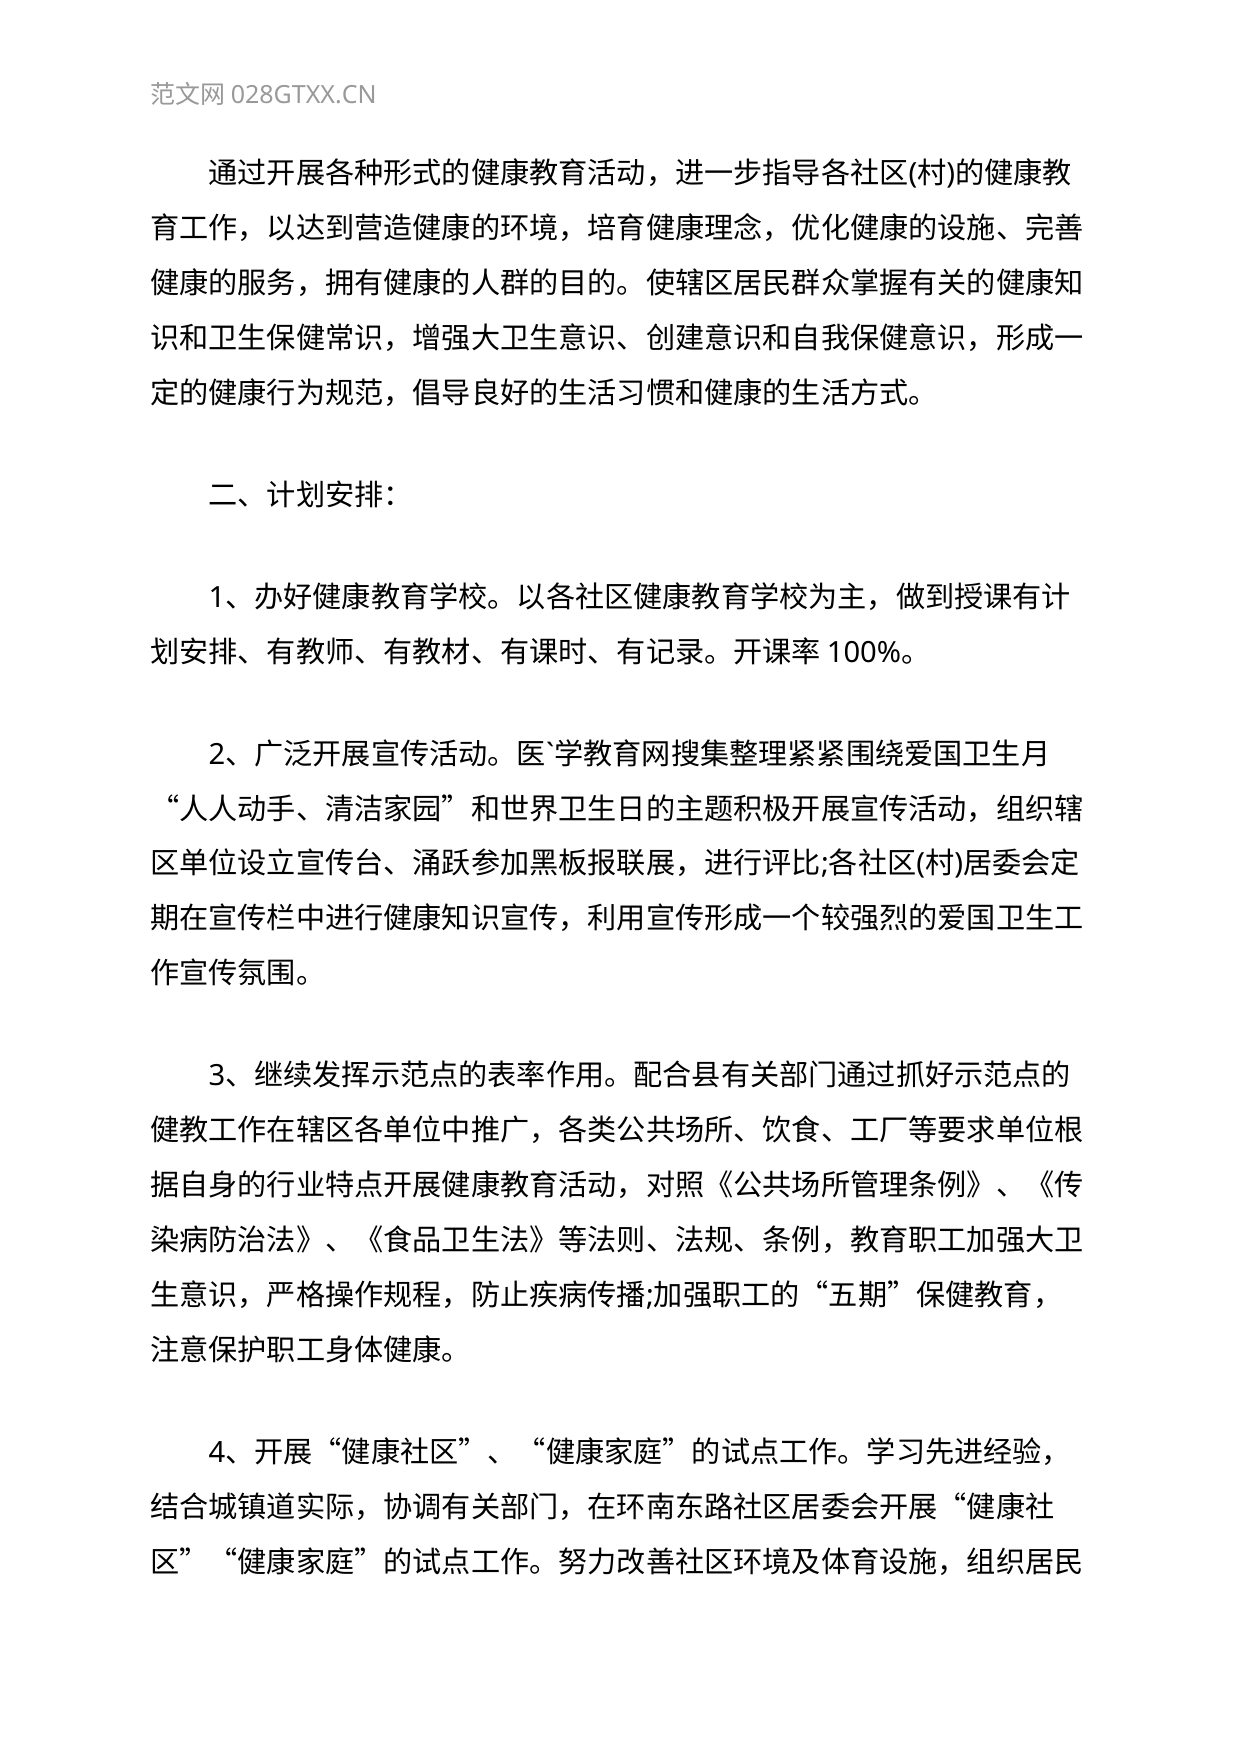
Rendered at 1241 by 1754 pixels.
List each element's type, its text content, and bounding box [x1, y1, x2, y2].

text 1、办好健康教育学校。以各社区健康教育学校为主，做到授课有计划安排、有教师、有教材、有课时、有记录。开课率100%。 [150, 573, 1090, 671]
text 2、广泛开展宣传活动。医`学教育网搜集整理紧紧围绕爱国卫生月“人人动手、清洁家园”和世界卫生日的主题积极开展宣传活动，组织辖区单位设立宣传台、涌跃参加黑板报联展，进行评比;各社区(村)居委会定期在宣传栏中进行健康知识宣传，利用宣传形成一个较强烈的爱国卫生工作宣传氛围。 [150, 730, 1090, 992]
text 3、继续发挥示范点的表率作用。配合县有关部门通过抓好示范点的健教工作在辖区各单位中推广，各类公共场所、饮食、工厂等要求单位根据自身的行业特点开展健康教育活动，对照《公共场所管理条例》、《传染病防治法》、《食品卫生法》等法则、法规、条例，教育职工加强大卫生意识，严格操作规程，防止疾病传播;加强职工的“五期”保健教育，注意保护职工身体健康。 [150, 1052, 1090, 1369]
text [150, 1428, 1090, 1580]
text 通过开展各种形式的健康教育活动，进一步指导各社区(村)的健康教育工作，以达到营造健康的环境，培育健康理念，优化健康的设施、完善健康的服务，拥有健康的人群的目的。使辖区居民群众掌握有关的健康知识和卫生保健常识，增强大卫生意识、创建意识和自我保健意识，形成一定的健康行为规范，倡导良好的生活习惯和健康的生活方式。 [150, 150, 1090, 412]
text 二、计划安排： [150, 471, 1090, 514]
